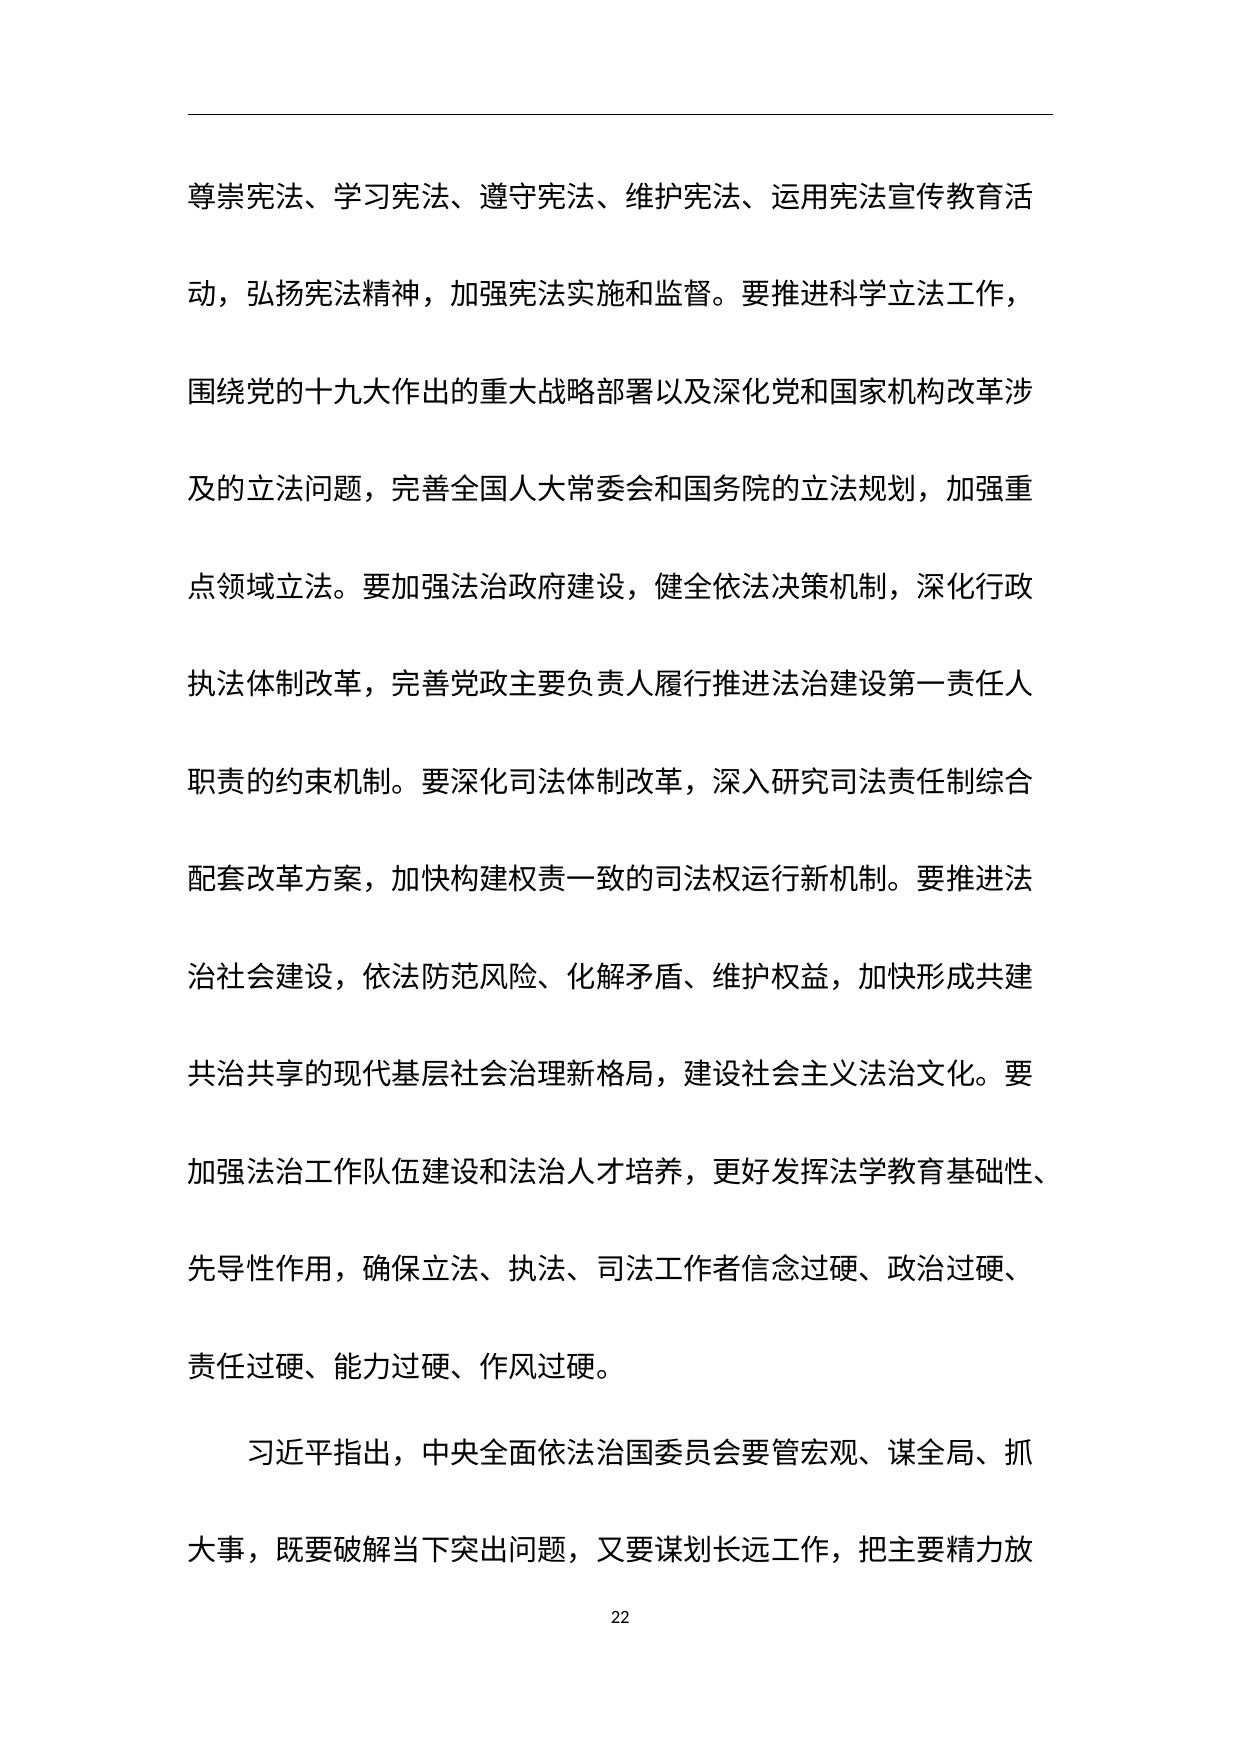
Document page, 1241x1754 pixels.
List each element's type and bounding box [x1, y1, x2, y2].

text [187, 162, 1053, 1397]
text [187, 1418, 1053, 1581]
